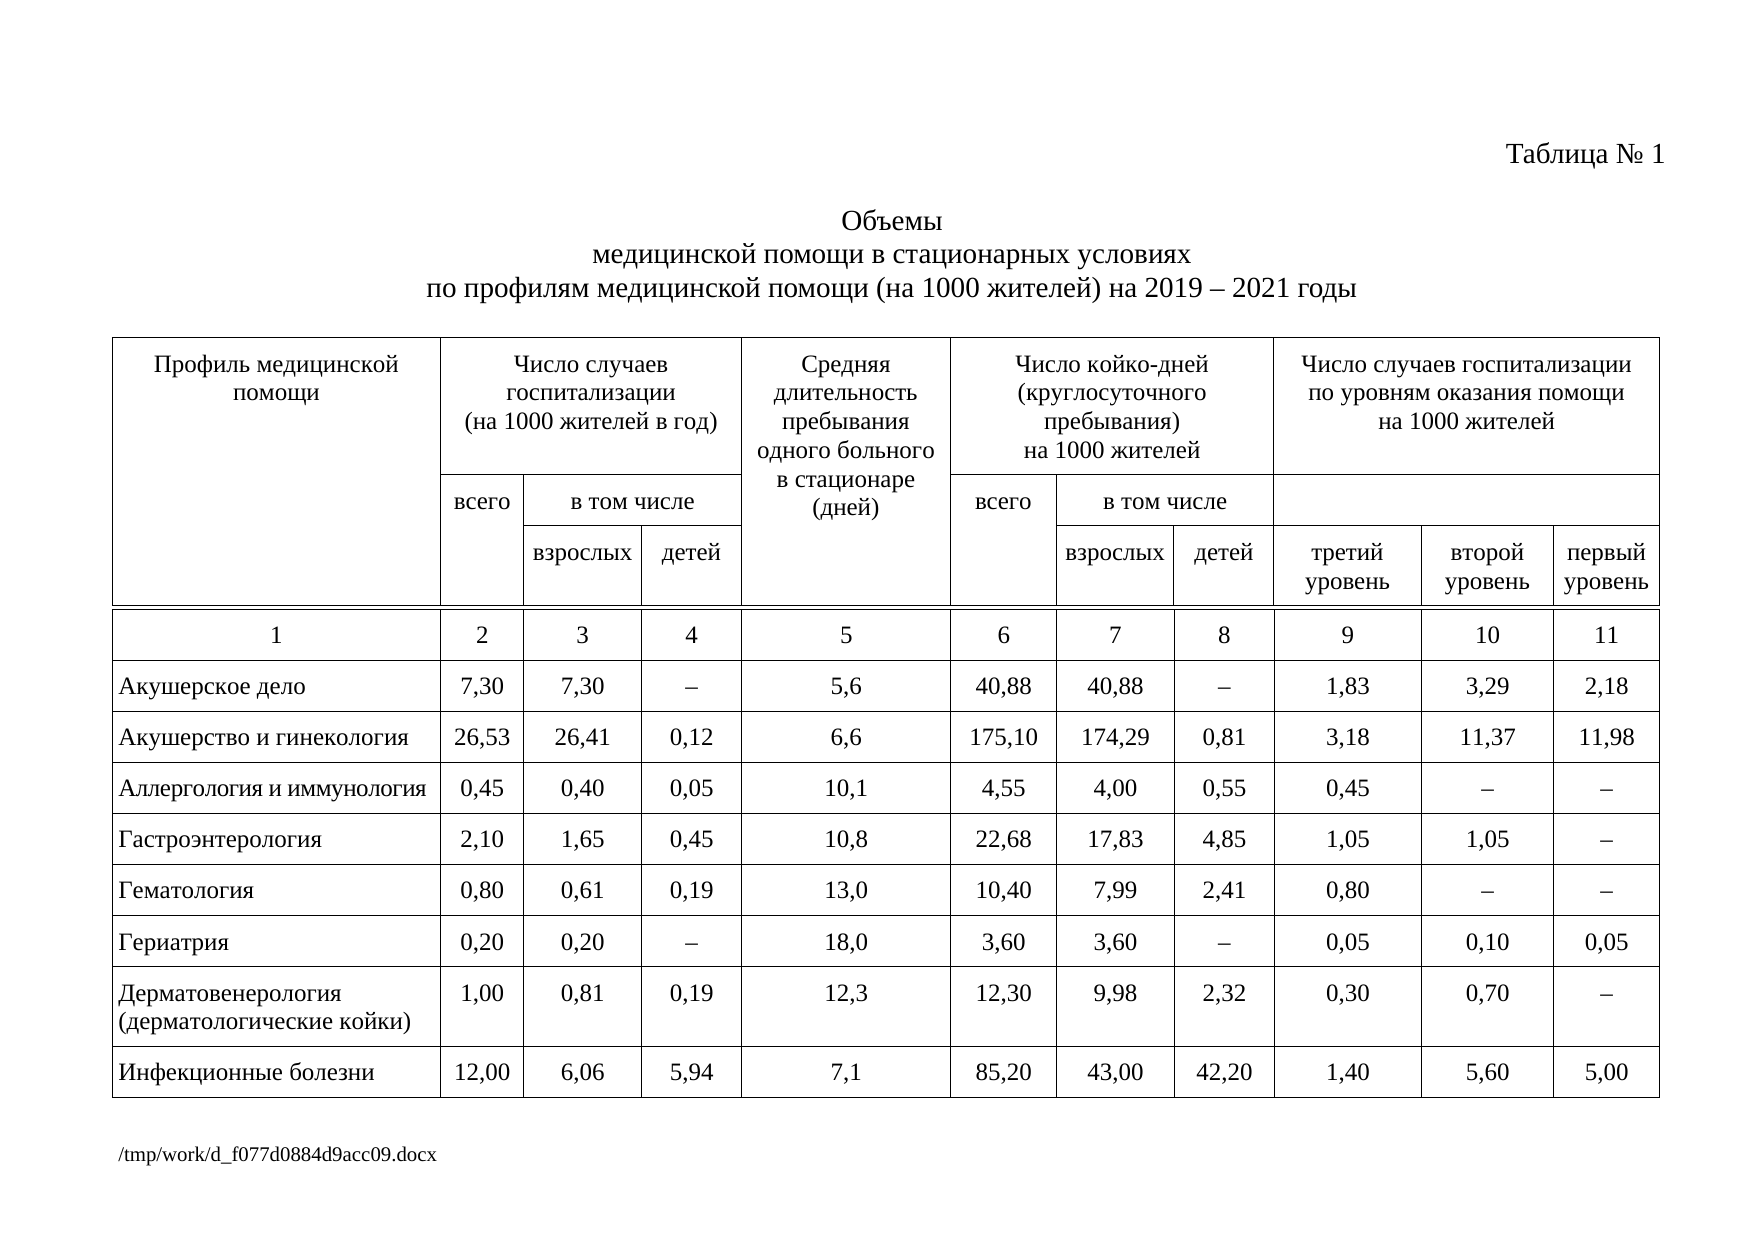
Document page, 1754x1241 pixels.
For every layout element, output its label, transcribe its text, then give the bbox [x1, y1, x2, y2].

table_cell 0,40 [524, 763, 641, 813]
table_cell взрослых [1057, 526, 1173, 605]
table_cell 0,05 [1554, 916, 1659, 966]
table_cell в том числе [524, 475, 741, 525]
table_header 4 [642, 610, 741, 660]
table_cell Гематология [113, 865, 440, 915]
table_cell 0,61 [524, 865, 641, 915]
table_cell 0,45 [441, 763, 523, 813]
table_cell 0,45 [642, 814, 741, 864]
table_header Число койко-дней (круглосуточного пребывания) на 1000 жителей [951, 338, 1273, 474]
table_cell 2,10 [441, 814, 523, 864]
table_cell 7,99 [1057, 865, 1174, 915]
table_cell 3,18 [1275, 712, 1421, 762]
table_cell 5,94 [642, 1047, 741, 1097]
table_cell 11,98 [1554, 712, 1659, 762]
table_header 5 [742, 610, 950, 660]
table_cell Акушерское дело [113, 661, 440, 711]
table_cell 4,00 [1057, 763, 1174, 813]
table_header Профиль медицинской помощи [113, 338, 440, 605]
text медицинской помощи в стационарных условиях [118, 236, 1665, 270]
table_cell 1,00 [441, 967, 523, 1046]
table_cell 1,40 [1275, 1047, 1421, 1097]
table_cell 5,60 [1422, 1047, 1553, 1097]
table_cell 10,1 [742, 763, 950, 813]
table_header 2 [441, 610, 523, 660]
table_cell 9,98 [1057, 967, 1174, 1046]
table_cell 6,6 [742, 712, 950, 762]
table_cell 26,41 [524, 712, 641, 762]
table_header 3 [524, 610, 641, 660]
table_cell [1274, 475, 1659, 525]
table_header 6 [951, 610, 1056, 660]
table_cell второй уровень [1422, 526, 1553, 605]
table_header 1 [113, 610, 440, 660]
table_cell 12,30 [951, 967, 1056, 1046]
table_cell Гериатрия [113, 916, 440, 966]
table_cell первый уровень [1554, 526, 1659, 605]
table_cell 4,85 [1175, 814, 1274, 864]
table_cell – [1175, 661, 1274, 711]
table_cell – [1554, 814, 1659, 864]
table_cell 1,05 [1275, 814, 1421, 864]
table_cell 2,18 [1554, 661, 1659, 711]
table_header 11 [1554, 610, 1659, 660]
table_cell 1,83 [1275, 661, 1421, 711]
table_cell Дерматовенерология (дерматологические койки) [113, 967, 440, 1046]
table_cell Акушерство и гинекология [113, 712, 440, 762]
table_cell детей [1174, 526, 1273, 605]
table_cell 0,19 [642, 865, 741, 915]
table_cell 26,53 [441, 712, 523, 762]
table_cell 0,19 [642, 967, 741, 1046]
table_cell в том числе [1057, 475, 1273, 525]
table_cell 0,70 [1422, 967, 1553, 1046]
table_cell взрослых [524, 526, 641, 605]
table_cell Инфекционные болезни [113, 1047, 440, 1097]
table_cell – [1554, 865, 1659, 915]
table_cell 1,05 [1422, 814, 1553, 864]
text Объемы [118, 203, 1665, 236]
table_cell 3,29 [1422, 661, 1553, 711]
table_cell 43,00 [1057, 1047, 1174, 1097]
table_cell – [1554, 967, 1659, 1046]
table_cell 7,30 [441, 661, 523, 711]
table_cell – [642, 661, 741, 711]
table_cell 12,00 [441, 1047, 523, 1097]
table_cell 174,29 [1057, 712, 1174, 762]
table_header Число случаев госпитализации (на 1000 жителей в год) [441, 338, 741, 474]
table_cell 2,32 [1175, 967, 1274, 1046]
table_cell 0,30 [1275, 967, 1421, 1046]
table_cell 0,05 [1275, 916, 1421, 966]
table_cell 0,81 [524, 967, 641, 1046]
table_cell детей [642, 526, 741, 605]
table_cell 175,10 [951, 712, 1056, 762]
text по профилям медицинской помощи (на 1000 жителей) на 2019 – 2021 годы [118, 270, 1665, 303]
table_cell Аллергология и иммунология [113, 763, 440, 813]
table_header Число случаев госпитализации по уровням оказания помощи на 1000 жителей [1274, 338, 1659, 474]
table_header 10 [1422, 610, 1553, 660]
table_cell 17,83 [1057, 814, 1174, 864]
table_cell 0,45 [1275, 763, 1421, 813]
table_cell 0,81 [1175, 712, 1274, 762]
table_cell 0,05 [642, 763, 741, 813]
table_header 9 [1275, 610, 1421, 660]
table_cell 5,6 [742, 661, 950, 711]
table_cell 0,20 [441, 916, 523, 966]
table_cell 40,88 [951, 661, 1056, 711]
table_cell 0,55 [1175, 763, 1274, 813]
table_cell 0,80 [441, 865, 523, 915]
table_cell Гастроэнтерология [113, 814, 440, 864]
table_cell 3,60 [951, 916, 1056, 966]
table_cell всего [951, 475, 1056, 605]
table_cell третий уровень [1274, 526, 1421, 605]
table_cell 0,20 [524, 916, 641, 966]
table_cell 0,80 [1275, 865, 1421, 915]
table_cell 10,8 [742, 814, 950, 864]
table_cell 3,60 [1057, 916, 1174, 966]
table_cell 40,88 [1057, 661, 1174, 711]
table_cell всего [441, 475, 523, 605]
table_cell 6,06 [524, 1047, 641, 1097]
table_cell 1,65 [524, 814, 641, 864]
table_cell 22,68 [951, 814, 1056, 864]
table_cell 0,12 [642, 712, 741, 762]
table_cell 85,20 [951, 1047, 1056, 1097]
table_cell 18,0 [742, 916, 950, 966]
table_cell – [1422, 763, 1553, 813]
table_cell 7,1 [742, 1047, 950, 1097]
text Таблица № 1 [1240, 136, 1665, 169]
table_cell 42,20 [1175, 1047, 1274, 1097]
table_cell 4,55 [951, 763, 1056, 813]
table_cell – [1422, 865, 1553, 915]
table_cell 10,40 [951, 865, 1056, 915]
table_cell 12,3 [742, 967, 950, 1046]
table_header 8 [1175, 610, 1274, 660]
table_header 7 [1057, 610, 1174, 660]
table_cell – [642, 916, 741, 966]
table_header Средняя длительность пребывания одного больного в стационаре (дней) [742, 338, 950, 605]
table_cell – [1175, 916, 1274, 966]
table_cell – [1554, 763, 1659, 813]
table_cell 7,30 [524, 661, 641, 711]
table_cell 2,41 [1175, 865, 1274, 915]
table_cell 11,37 [1422, 712, 1553, 762]
table_cell 5,00 [1554, 1047, 1659, 1097]
table_cell 13,0 [742, 865, 950, 915]
table_cell 0,10 [1422, 916, 1553, 966]
